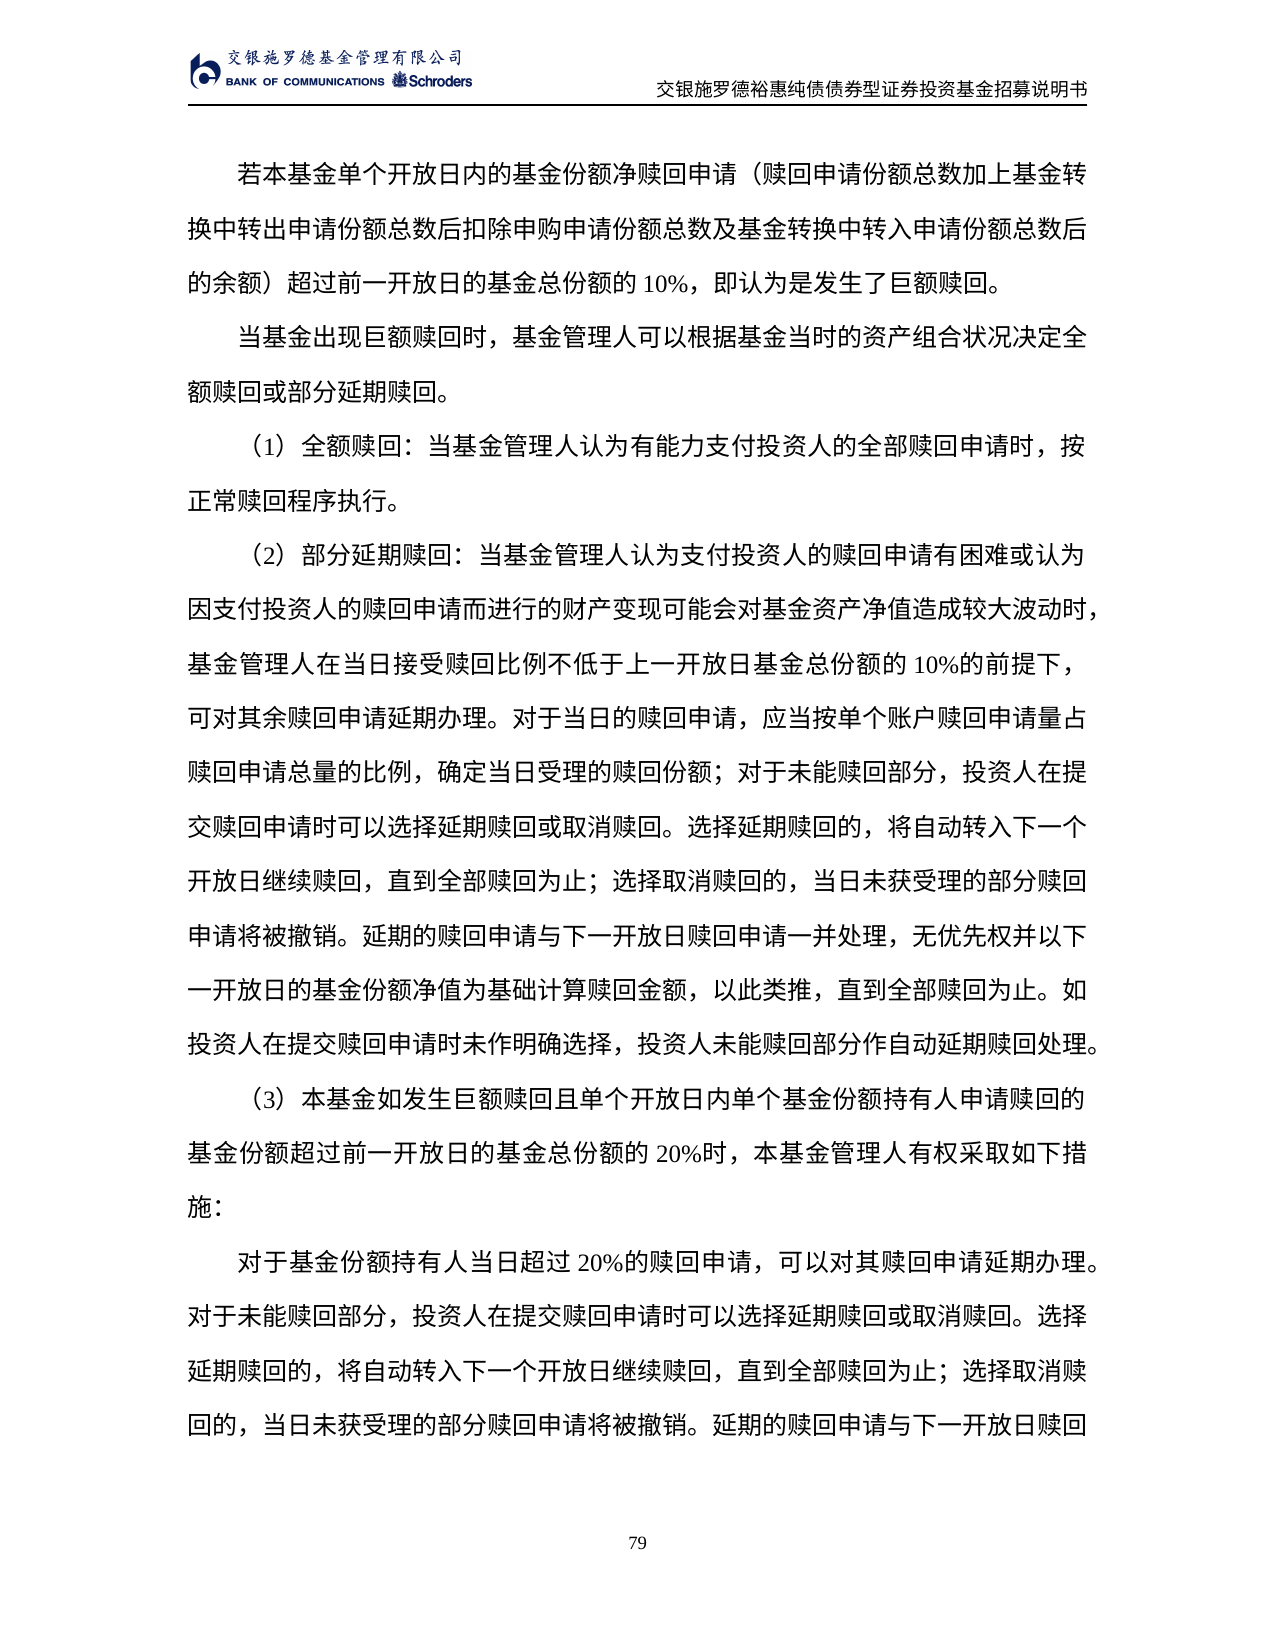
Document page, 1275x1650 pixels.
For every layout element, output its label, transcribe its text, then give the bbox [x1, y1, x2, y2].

text （2）部分延期赎回：当基金管理人认为支付投资人的赎回申请有困难或认为因支付投资人的赎回申请而进行的财产变现可能会对基金资产净值造成较大波动时，基金管理人在当日接受赎回比例不低于上一开放日基金总份额的10%的前提下，可对其余赎回申请延期办理。对于当日的赎回申请，应当按单个账户赎回申请量占赎回申请总量的比例，确定当日受理的赎回份额；对于未能赎回部分，投资人在提交赎回申请时可以选择延期赎回或取消赎回。选择延期赎回的，将自动转入下一个开放日继续赎回，直到全部赎回为止；选择取消赎回的，当日未获受理的部分赎回申请将被撤销。延期的赎回申请与下一开放日赎回申请一并处理，无优先权并以下一开放日的基金份额净值为基础计算赎回金额，以此类推，直到全部赎回为止。如投资人在提交赎回申请时未作明确选择，投资人未能赎回部分作自动延期赎回处理。 [187, 535, 1087, 1061]
text 当基金出现巨额赎回时，基金管理人可以根据基金当时的资产组合状况决定全额赎回或部分延期赎回。 [187, 318, 1087, 408]
text （3）本基金如发生巨额赎回且单个开放日内单个基金份额持有人申请赎回的基金份额超过前一开放日的基金总份额的20%时，本基金管理人有权采取如下措施： [187, 1079, 1087, 1224]
text （1）全额赎回：当基金管理人认为有能力支付投资人的全部赎回申请时，按正常赎回程序执行。 [187, 427, 1087, 517]
text 若本基金单个开放日内的基金份额净赎回申请（赎回申请份额总数加上基金转换中转出申请份额总数后扣除申购申请份额总数及基金转换中转入申请份额总数后的余额）超过前一开放日的基金总份额的10%，即认为是发生了巨额赎回。 [187, 155, 1087, 300]
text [187, 1242, 1087, 1442]
picture [190, 50, 472, 89]
